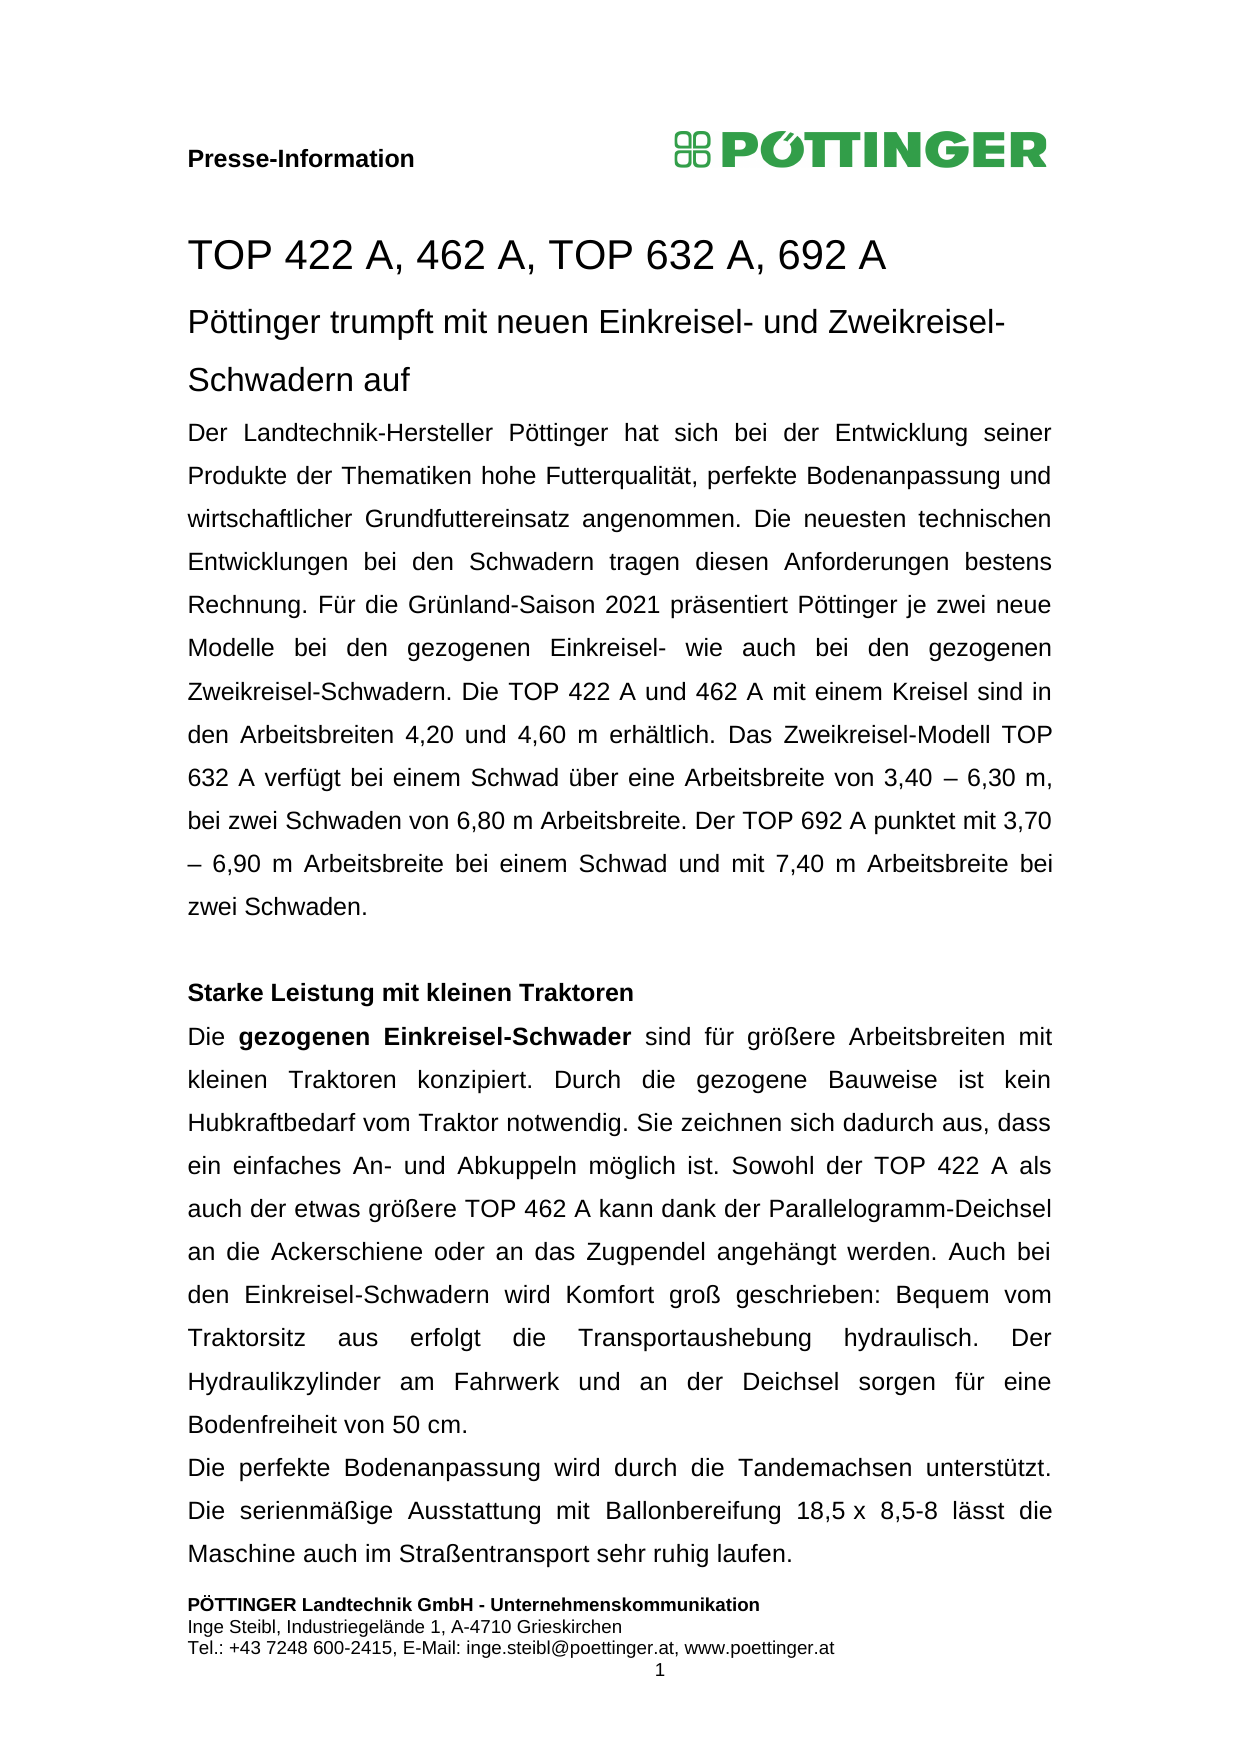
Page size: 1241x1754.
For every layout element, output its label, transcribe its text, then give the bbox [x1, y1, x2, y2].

text Pöttinger trumpft mit neuen Einkreisel- und Zweikreisel-Schwadern auf [187, 302, 1053, 398]
text Die perfekte Bodenanpassung wird durch die Tandemachsen unterstützt. Die serienmäßige Ausstattung mit Ballonbereifung 18,5 x 8,5-8 lässt die Maschine auch im Straßentransport sehr ruhig laufen. [187, 1453, 1053, 1568]
text TOP 422 A, 462 A, TOP 632 A, 692 A [187, 231, 1053, 278]
picture [674, 131, 1047, 168]
text Der Landtechnik-Hersteller Pöttinger hat sich bei der Entwicklung seiner Produkte der Thematiken hohe Futterqualität, perfekte Bodenanpassung und wirtschaftlicher Grundfuttereinsatz angenommen. Die neuesten technischen Entwicklungen bei den Schwadern tragen diesen Anforderungen bestens Rechnung. Für die Grünland-Saison 2021 präsentiert Pöttinger je zwei neue Modelle bei den gezogenen Einkreisel- wie auch bei den gezogenen Zweikreisel-Schwadern. Die TOP 422 A und 462 A mit einem Kreisel sind in den Arbeitsbreiten 4,20 und 4,60 m erhältlich. Das Zweikreisel-Modell TOP 632 A verfügt bei einem Schwad über eine Arbeitsbreite von 3,40 – 6,30 m, bei zwei Schwaden von 6,80 m Arbeitsbreite. Der TOP 692 A punktet mit 3,70 – 6,90 m Arbeitsbreite bei einem Schwad und mit 7,40 m Arbeitsbreite bei zwei Schwaden. [187, 418, 1053, 921]
text Starke Leistung mit kleinen Traktoren [187, 978, 1053, 1007]
text Die gezogenen Einkreisel-Schwader sind für größere Arbeitsbreiten mit kleinen Traktoren konzipiert. Durch die gezogene Bauweise ist kein Hubkraftbedarf vom Traktor notwendig. Sie zeichnen sich dadurch aus, dass ein einfaches An- und Abkuppeln möglich ist. Sowohl der TOP 422 A als auch der etwas größere TOP 462 A kann dank der Parallelogramm-Deichsel an die Ackerschiene oder an das Zugpendel angehängt werden. Auch bei den Einkreisel-Schwadern wird Komfort groß geschrieben: Bequem vom Traktorsitz aus erfolgt die Transportaushebung hydraulisch. Der Hydraulikzylinder am Fahrwerk und an der Deichsel sorgen für eine Bodenfreiheit von 50 cm. [187, 1021, 1053, 1438]
